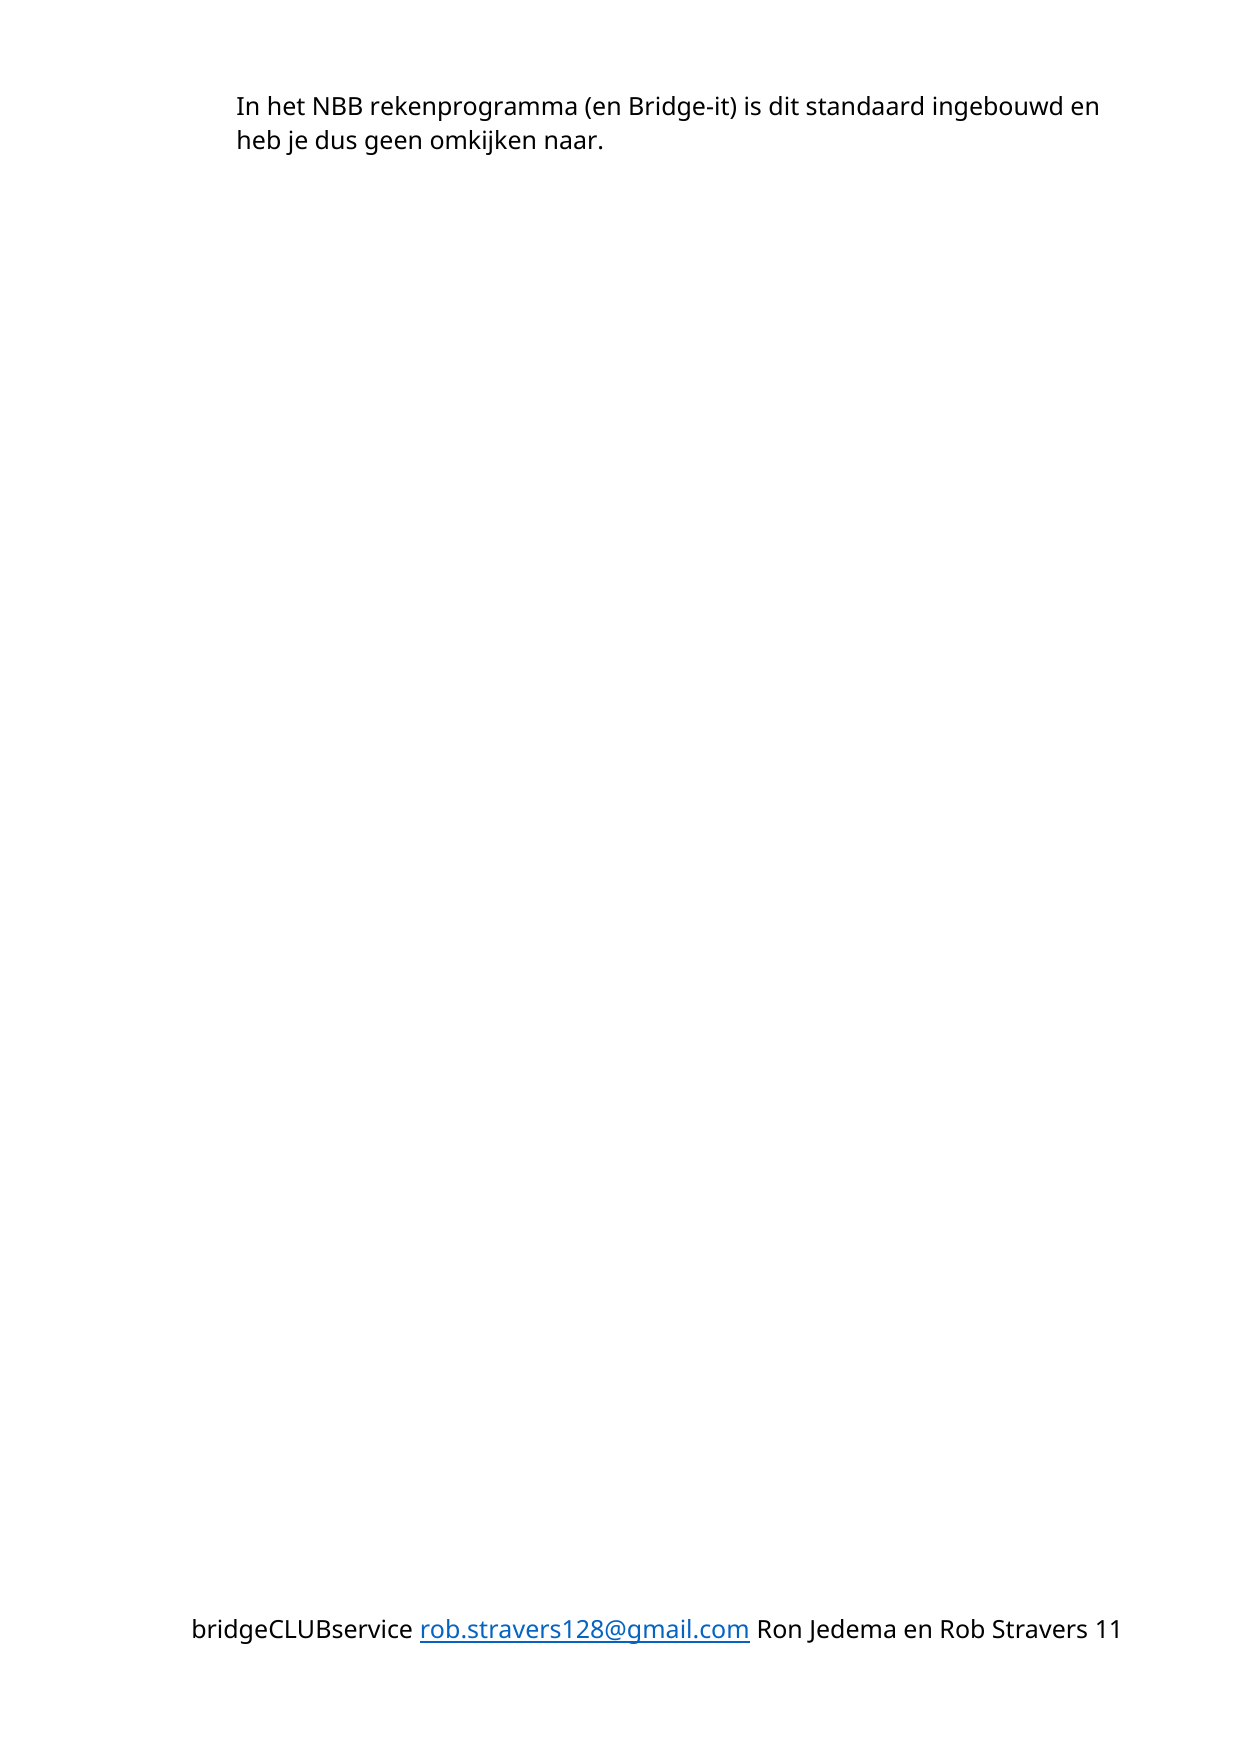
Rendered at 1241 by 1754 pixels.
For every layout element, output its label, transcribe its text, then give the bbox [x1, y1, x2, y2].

text In het NBB rekenprogramma (en Bridge-it) is dit standaard ingebouwd en heb je dus geen omkijken naar. [236, 89, 1152, 157]
